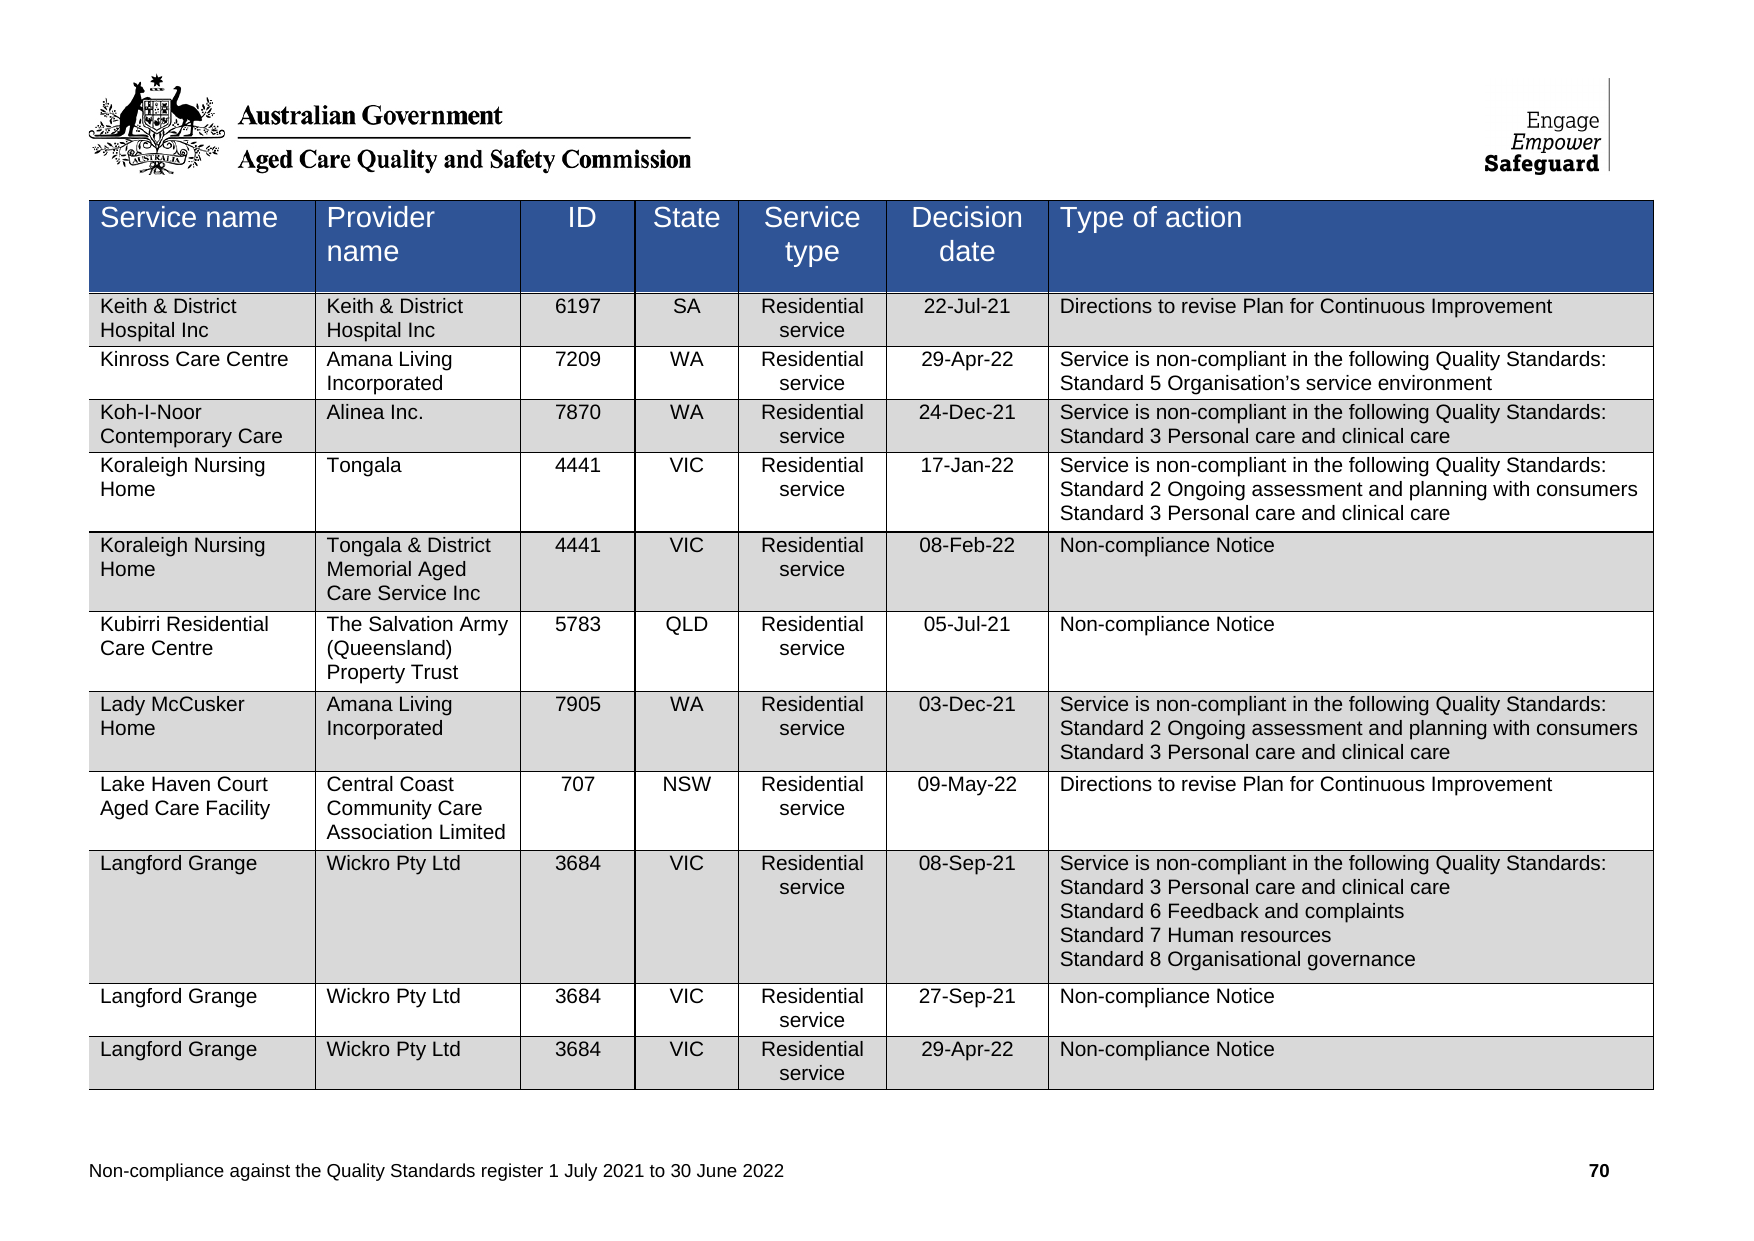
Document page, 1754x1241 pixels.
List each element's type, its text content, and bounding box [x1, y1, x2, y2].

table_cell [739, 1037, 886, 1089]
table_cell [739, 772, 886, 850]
table_header Service name [89, 201, 315, 292]
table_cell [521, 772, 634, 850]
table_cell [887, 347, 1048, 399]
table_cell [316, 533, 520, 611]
table_header Type of action [1049, 201, 1653, 292]
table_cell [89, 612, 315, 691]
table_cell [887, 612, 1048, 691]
table_header State [636, 201, 738, 292]
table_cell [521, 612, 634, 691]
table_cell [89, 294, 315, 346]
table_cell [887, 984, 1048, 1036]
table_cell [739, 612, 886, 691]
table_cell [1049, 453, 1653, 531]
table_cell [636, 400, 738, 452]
table_header Decision date [887, 201, 1048, 292]
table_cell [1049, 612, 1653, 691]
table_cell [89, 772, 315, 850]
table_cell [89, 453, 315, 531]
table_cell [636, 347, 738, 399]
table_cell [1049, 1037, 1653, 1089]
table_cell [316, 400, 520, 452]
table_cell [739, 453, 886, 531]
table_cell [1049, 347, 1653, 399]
picture [88, 73, 691, 175]
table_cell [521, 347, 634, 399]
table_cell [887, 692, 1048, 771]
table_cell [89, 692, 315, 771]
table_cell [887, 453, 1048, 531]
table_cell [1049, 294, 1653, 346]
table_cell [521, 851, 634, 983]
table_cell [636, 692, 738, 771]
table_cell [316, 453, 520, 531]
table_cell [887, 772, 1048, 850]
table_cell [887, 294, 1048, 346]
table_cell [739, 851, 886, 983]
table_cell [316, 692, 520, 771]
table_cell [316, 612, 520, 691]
picture [1485, 78, 1610, 175]
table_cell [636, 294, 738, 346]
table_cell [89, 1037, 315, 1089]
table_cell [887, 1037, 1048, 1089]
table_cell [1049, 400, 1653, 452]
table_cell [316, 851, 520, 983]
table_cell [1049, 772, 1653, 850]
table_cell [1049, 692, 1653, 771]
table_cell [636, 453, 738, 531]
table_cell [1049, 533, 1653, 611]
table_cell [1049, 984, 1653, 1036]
table_header Service type [739, 201, 886, 292]
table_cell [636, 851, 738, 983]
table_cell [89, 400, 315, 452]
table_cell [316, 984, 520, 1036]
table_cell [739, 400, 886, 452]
table_header Provider name [316, 201, 520, 292]
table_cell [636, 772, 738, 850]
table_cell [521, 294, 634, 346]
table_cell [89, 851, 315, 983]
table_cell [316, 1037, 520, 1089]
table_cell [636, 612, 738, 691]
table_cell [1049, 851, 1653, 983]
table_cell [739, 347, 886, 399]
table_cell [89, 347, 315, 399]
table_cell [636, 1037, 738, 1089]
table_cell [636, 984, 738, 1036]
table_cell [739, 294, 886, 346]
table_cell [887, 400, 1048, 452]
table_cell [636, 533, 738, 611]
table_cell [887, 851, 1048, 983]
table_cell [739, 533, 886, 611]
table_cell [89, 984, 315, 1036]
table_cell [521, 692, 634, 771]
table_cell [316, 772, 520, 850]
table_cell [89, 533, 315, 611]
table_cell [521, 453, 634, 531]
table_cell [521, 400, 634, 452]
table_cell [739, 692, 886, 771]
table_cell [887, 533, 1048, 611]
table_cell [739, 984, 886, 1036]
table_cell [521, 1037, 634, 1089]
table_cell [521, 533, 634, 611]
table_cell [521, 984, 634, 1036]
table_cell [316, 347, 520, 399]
table_header ID [521, 201, 634, 292]
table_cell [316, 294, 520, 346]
